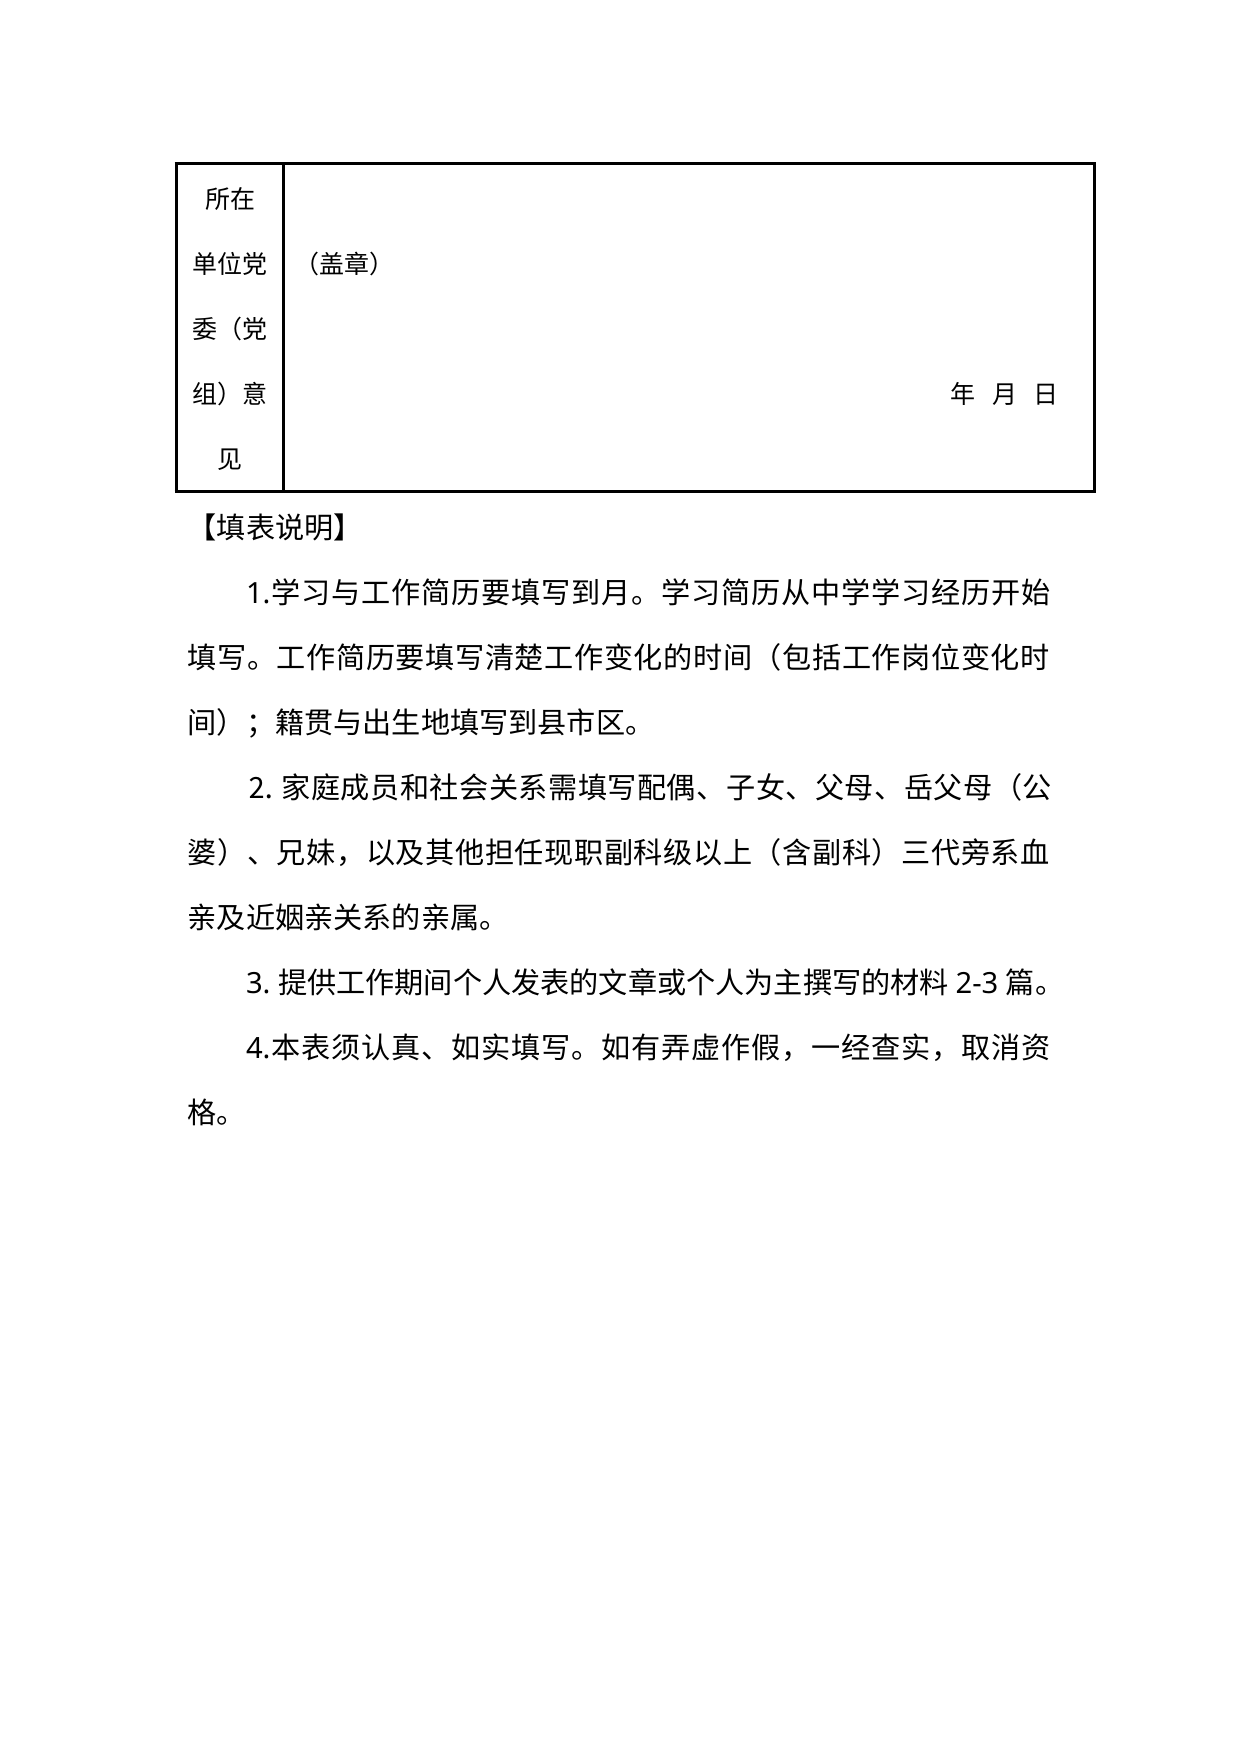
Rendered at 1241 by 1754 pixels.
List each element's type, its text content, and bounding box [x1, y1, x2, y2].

text ⒉家庭成员和社会关系需填写配偶、子女、父母、岳父母（公婆）、兄妹，以及其他担任现职副科级以上（含副科）三代旁系血亲及近姻亲关系的亲属。 [187, 753, 1053, 948]
table_cell （盖章） 年 月 日 [285, 165, 1093, 490]
text 1.学习与工作简历要填写到月。学习简历从中学学习经历开始填写。工作简历要填写清楚工作变化的时间（包括工作岗位变化时间）；籍贯与出生地填写到县市区。 [187, 558, 1053, 753]
text 4.本表须认真、如实填写。如有弄虚作假，一经查实，取消资格。 [187, 1013, 1053, 1143]
text 【填表说明】 [187, 493, 1053, 558]
table_cell 所在 单位党委（党组）意见 [178, 165, 282, 490]
text 3. 提供工作期间个人发表的文章或个人为主撰写的材料 2-3 篇。 [187, 948, 1053, 1013]
